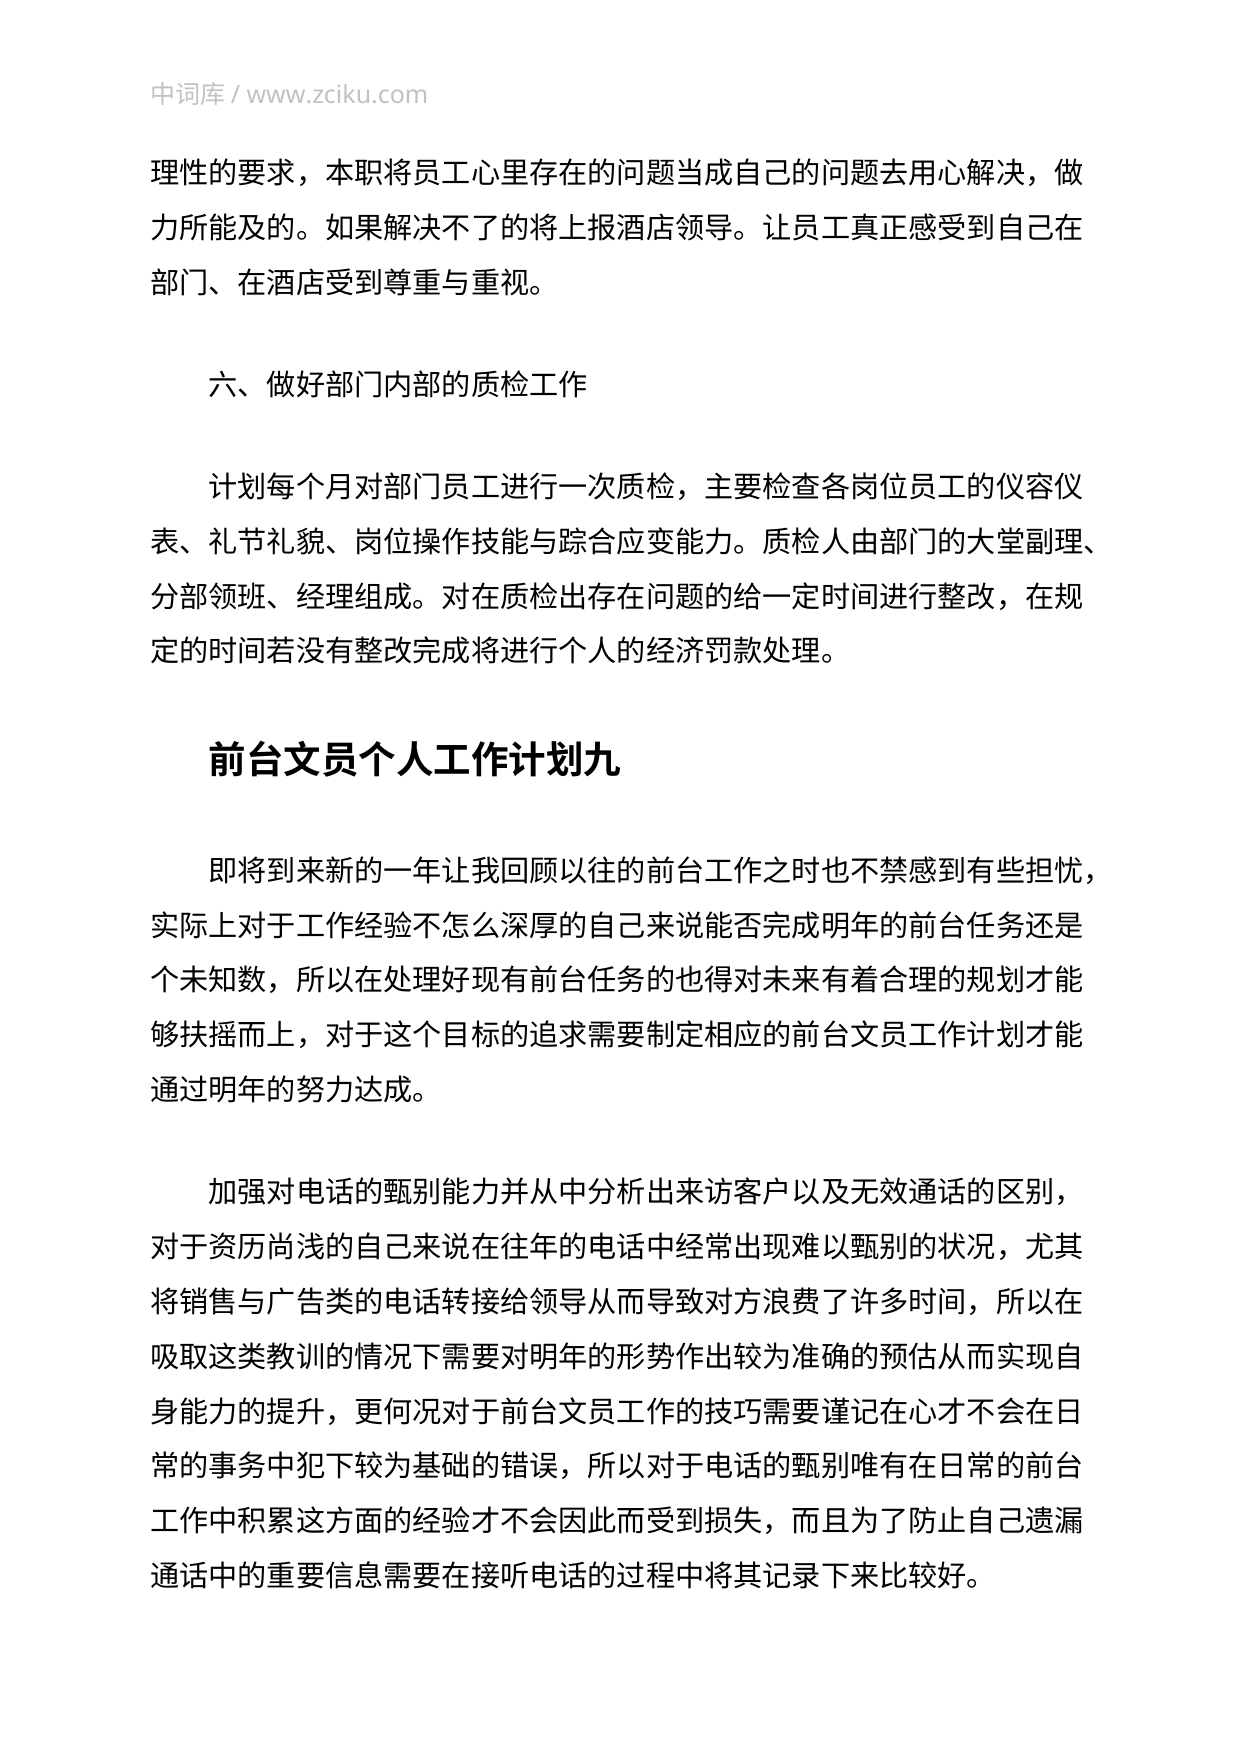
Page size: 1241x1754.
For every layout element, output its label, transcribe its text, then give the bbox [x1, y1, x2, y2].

text 即将到来新的一年让我回顾以往的前台工作之时也不禁感到有些担忧，实际上对于工作经验不怎么深厚的自己来说能否完成明年的前台任务还是个未知数，所以在处理好现有前台任务的也得对未来有着合理的规划才能够扶摇而上，对于这个目标的追求需要制定相应的前台文员工作计划才能通过明年的努力达成。 [150, 847, 1090, 1109]
text 前台文员个人工作计划九 [150, 730, 1090, 784]
text 加强对电话的甄别能力并从中分析出来访客户以及无效通话的区别，对于资历尚浅的自己来说在往年的电话中经常出现难以甄别的状况，尤其将销售与广告类的电话转接给领导从而导致对方浪费了许多时间，所以在吸取这类教训的情况下需要对明年的形势作出较为准确的预估从而实现自身能力的提升，更何况对于前台文员工作的技巧需要谨记在心才不会在日常的事务中犯下较为基础的错误，所以对于电话的甄别唯有在日常的前台工作中积累这方面的经验才不会因此而受到损失，而且为了防止自己遗漏通话中的重要信息需要在接听电话的过程中将其记录下来比较好。 [150, 1168, 1090, 1595]
text 六、做好部门内部的质检工作 [150, 362, 1090, 404]
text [150, 150, 1090, 302]
text 计划每个月对部门员工进行一次质检，主要检查各岗位员工的仪容仪表、礼节礼貌、岗位操作技能与踪合应变能力。质检人由部门的大堂副理、分部领班、经理组成。对在质检出存在问题的给一定时间进行整改，在规定的时间若没有整改完成将进行个人的经济罚款处理。 [150, 463, 1090, 670]
